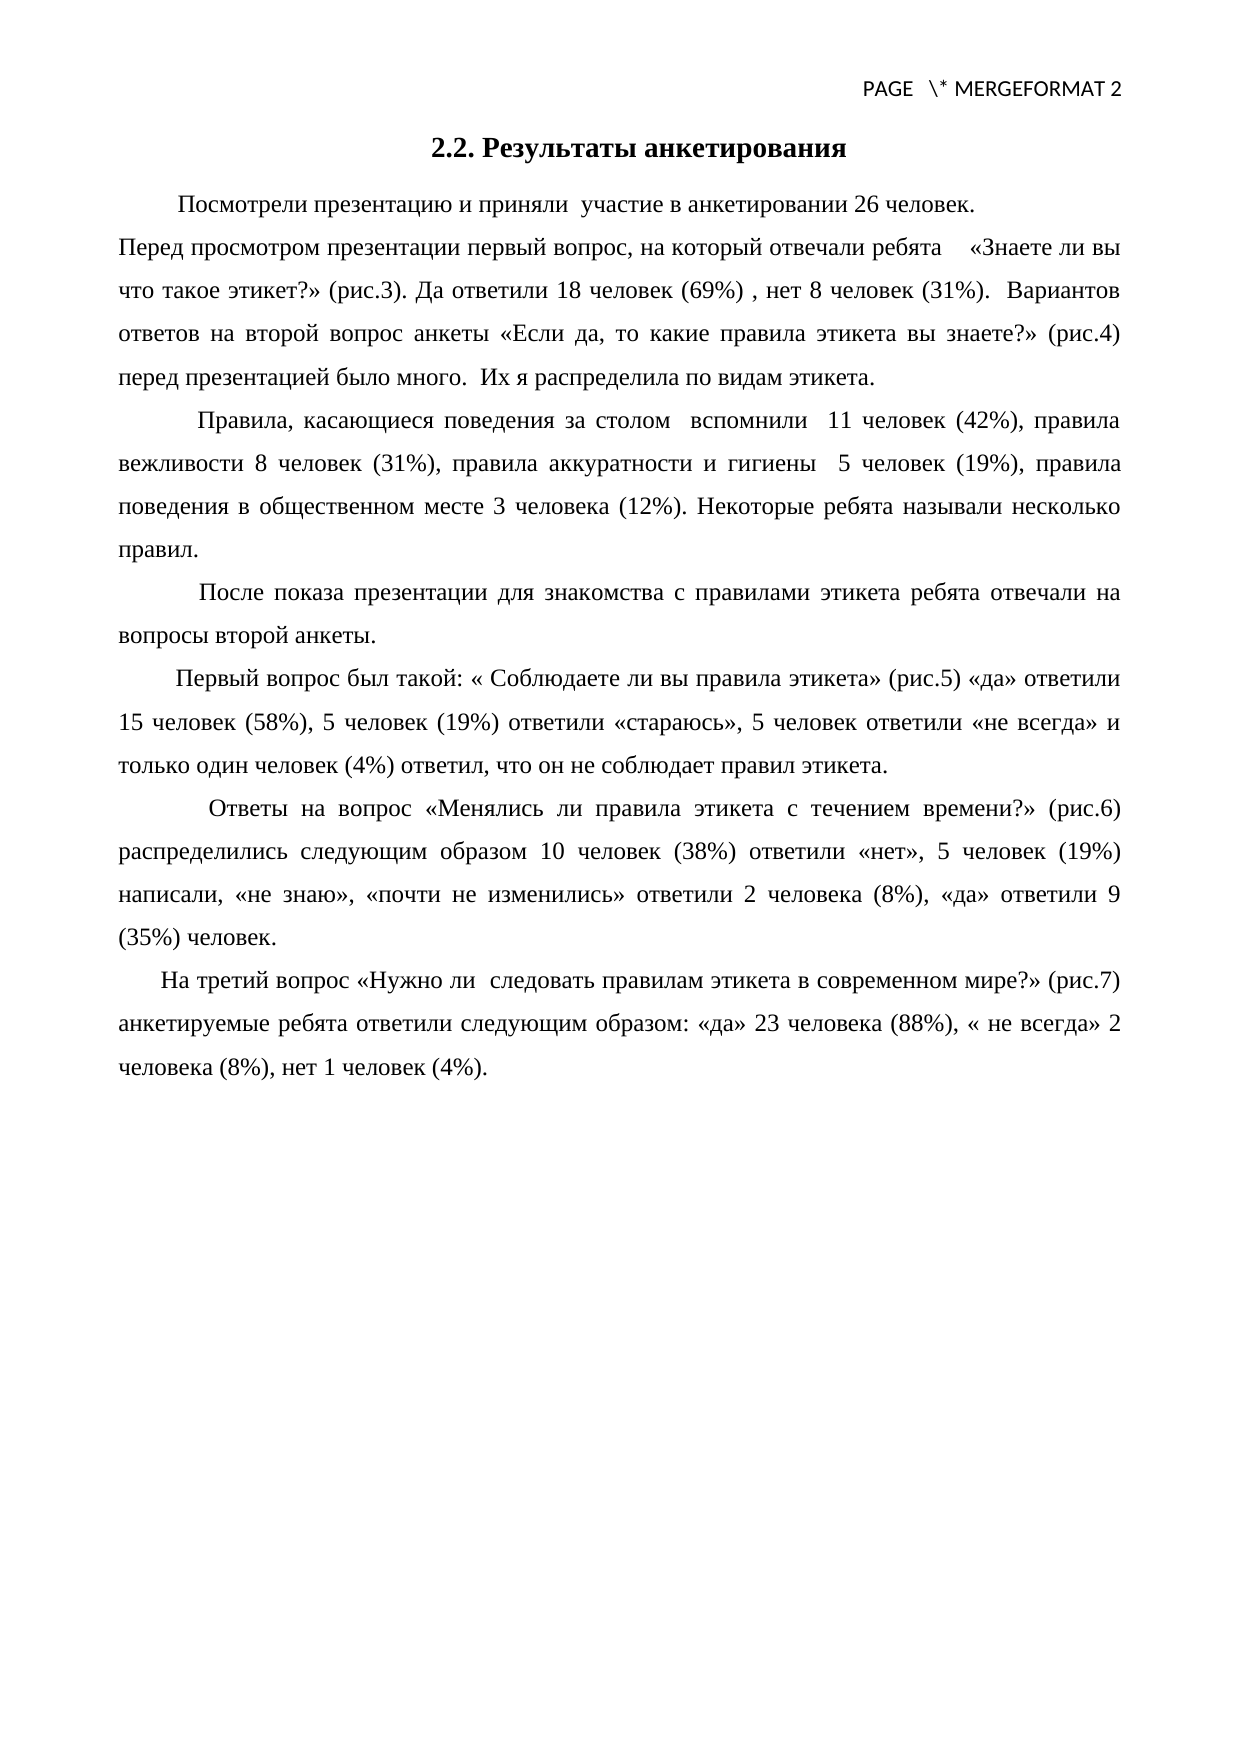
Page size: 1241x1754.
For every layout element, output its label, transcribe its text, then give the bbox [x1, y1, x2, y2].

list Посмотрели презентацию и приняли участие в анкетировании 26 человек. [177, 189, 1122, 218]
list На третий вопрос «Нужно ли следовать правилам этикета в современном мире?» (рис.7) анкетируемые ребята ответили следующим образом: «да» 23 человека (88%), « не всегда» 2 человека (8%), нет 1 человек (4%). [118, 965, 1122, 1080]
list После показа презентации для знакомства с правилами этикета ребята отвечали на вопросы второй анкеты. [118, 577, 1122, 649]
list Правила, касающиеся поведения за столом вспомнили 11 человек (42%), правила вежливости 8 человек (31%), правила аккуратности и гигиены 5 человек (19%), правила поведения в общественном месте 3 человека (12%). Некоторые ребята называли несколько правил. [118, 405, 1122, 563]
list Ответы на вопрос «Менялись ли правила этикета с течением времени?» (рис.6) распределились следующим образом 10 человек (38%) ответили «нет», 5 человек (19%) написали, «не знаю», «почти не изменились» ответили 2 человека (8%), «да» ответили 9 (35%) человек. [118, 793, 1122, 951]
text 2.2. Результаты анкетирования [156, 130, 1122, 163]
list Первый вопрос был такой: « Соблюдаете ли вы правила этикета» (рис.5) «да» ответили 15 человек (58%), 5 человек (19%) ответили «стараюсь», 5 человек ответили «не всегда» и только один человек (4%) ответил, что он не соблюдает правил этикета. [118, 663, 1122, 778]
list Перед просмотром презентации первый вопрос, на который отвечали ребята «Знаете ли вы что такое этикет?» (рис.3). Да ответили 18 человек (69%) , нет 8 человек (31%). Вариантов ответов на второй вопрос анкеты «Если да, то какие правила этикета вы знаете?» (рис.4) перед презентацией было много. Их я распределила по видам этикета. [118, 232, 1122, 390]
